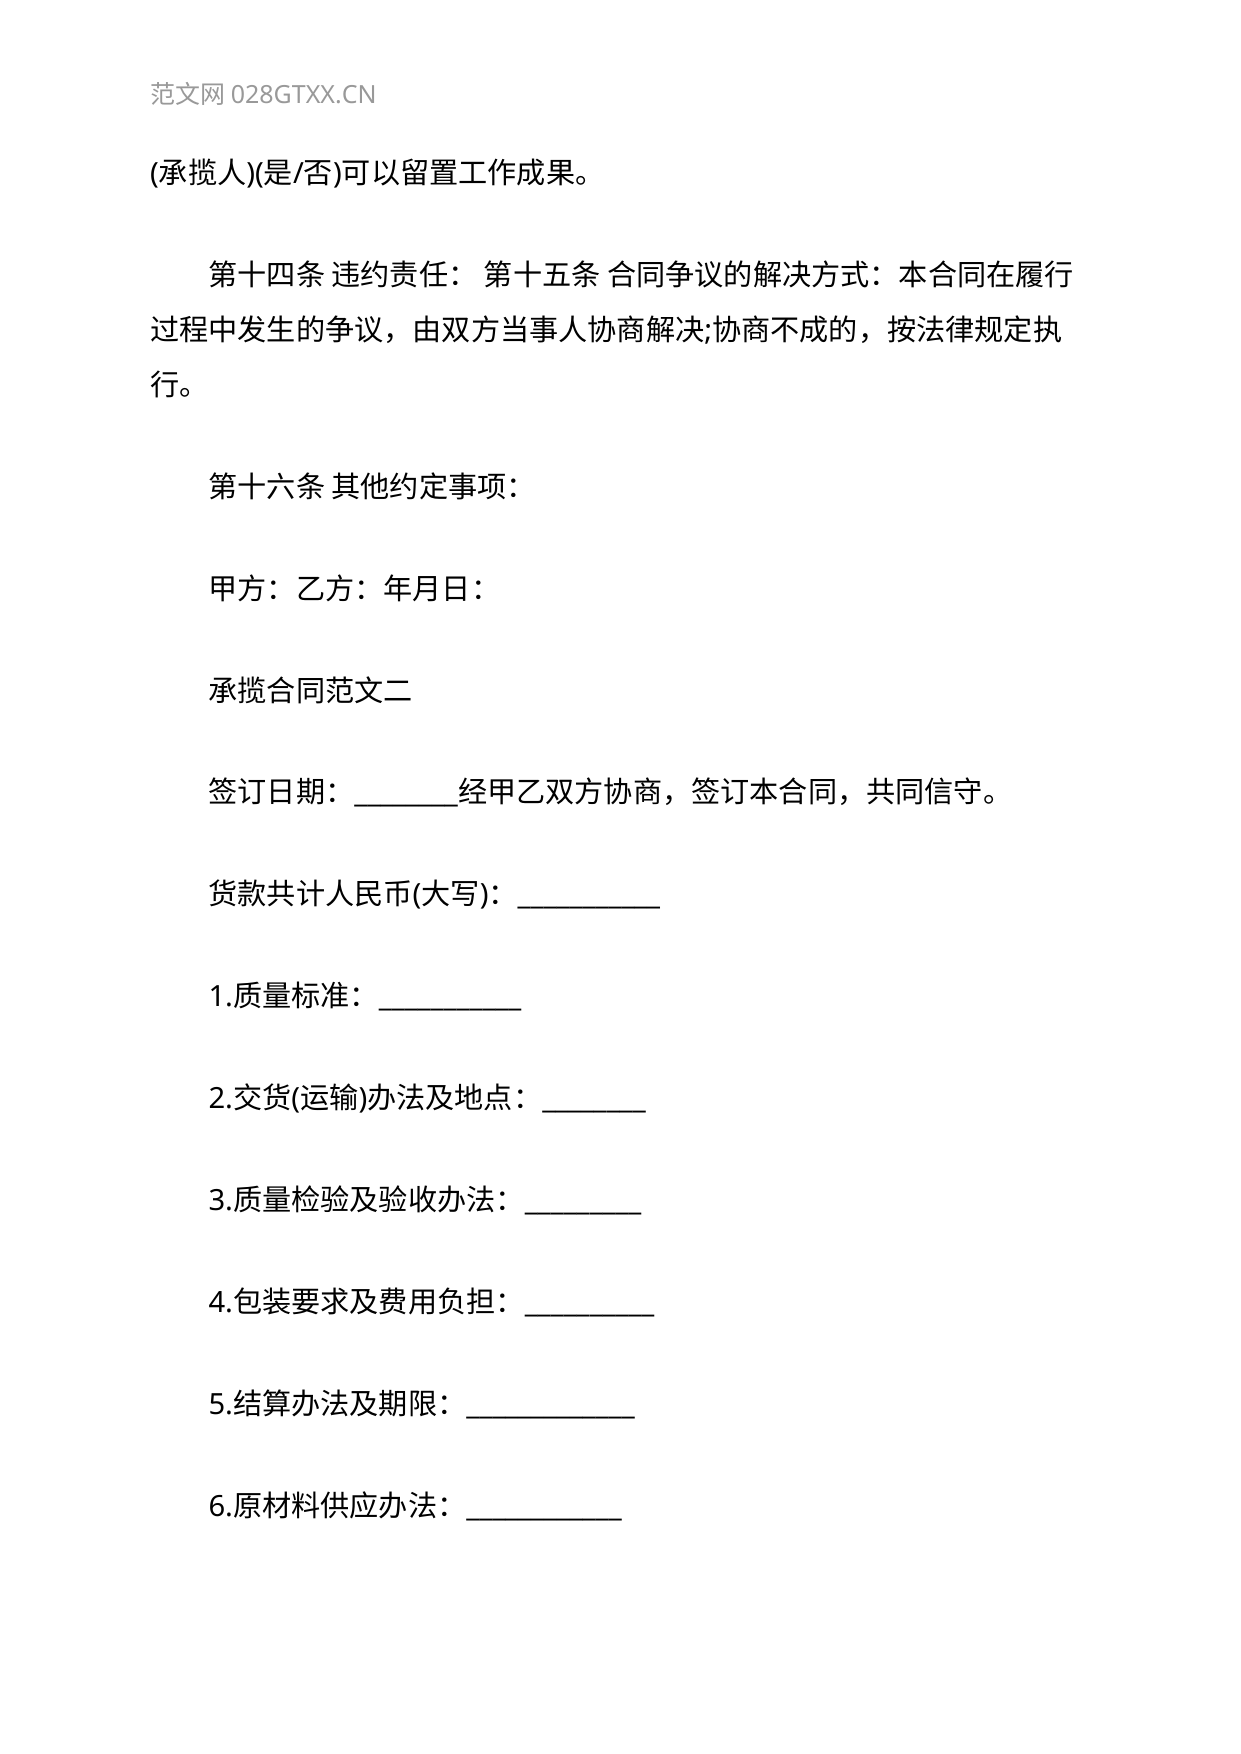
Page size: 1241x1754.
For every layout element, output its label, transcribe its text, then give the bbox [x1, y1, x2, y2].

text 签订日期：________经甲乙双方协商，签订本合同，共同信守。 [150, 769, 1090, 811]
text 3.质量检验及验收办法：_________ [150, 1177, 1090, 1219]
text 承揽合同范文二 [150, 667, 1090, 709]
text 货款共计人民币(大写)：___________ [150, 871, 1090, 913]
text 2.交货(运输)办法及地点：________ [150, 1075, 1090, 1117]
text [150, 150, 1090, 192]
text 1.质量标准：___________ [150, 973, 1090, 1015]
text 6.原材料供应办法：____________ [150, 1483, 1090, 1525]
text 4.包装要求及费用负担：__________ [150, 1279, 1090, 1321]
text 第十六条 其他约定事项： [150, 464, 1090, 506]
text 第十四条 违约责任： 第十五条 合同争议的解决方式：本合同在履行过程中发生的争议，由双方当事人协商解决;协商不成的，按法律规定执行。 [150, 252, 1090, 404]
text 5.结算办法及期限：_____________ [150, 1381, 1090, 1423]
text 甲方：乙方：年月日： [150, 565, 1090, 608]
